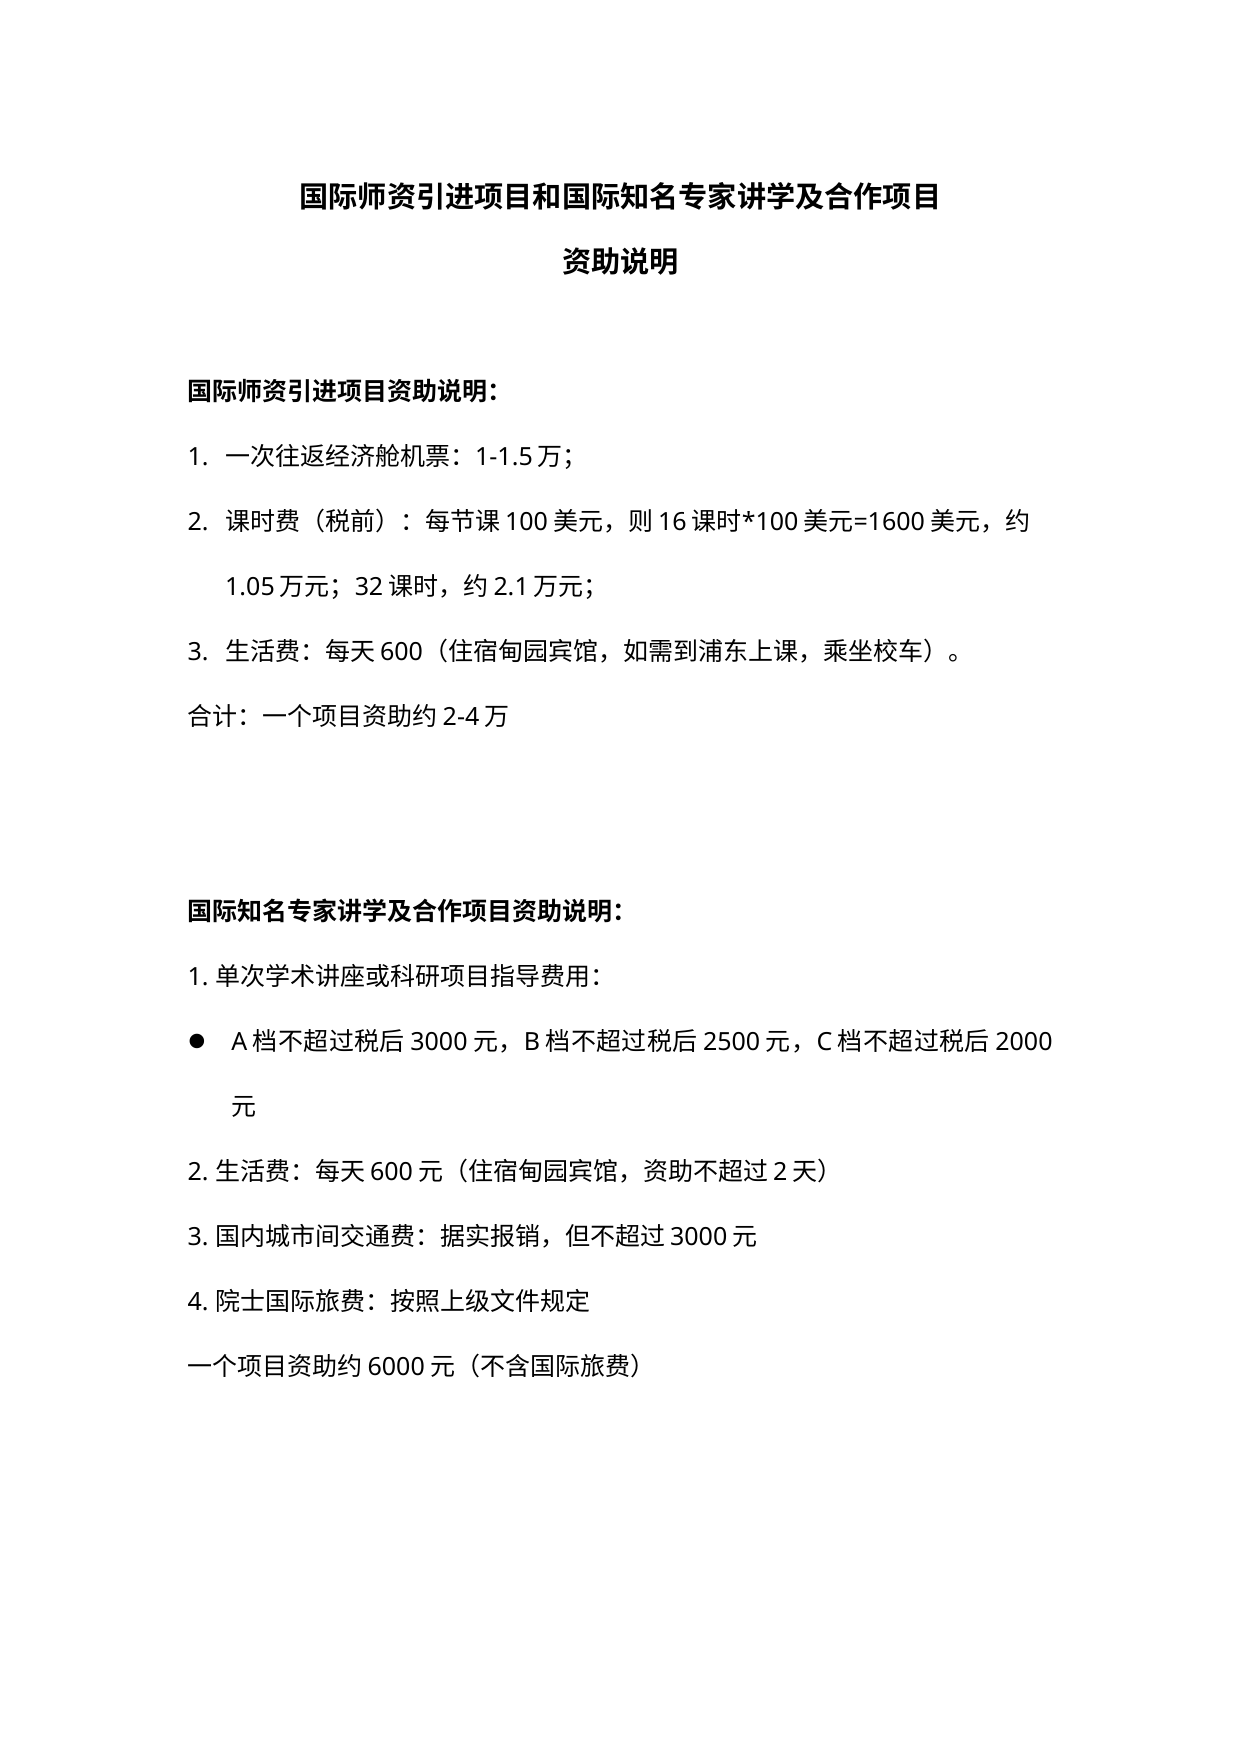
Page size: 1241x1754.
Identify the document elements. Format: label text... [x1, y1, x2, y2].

list 一个项目资助约6000元（不含国际旅费） [187, 1332, 1053, 1397]
list 课时费（税前）：每节课100美元，则16课时*100美元=1600美元，约1.05万元；32课时，约2.1万元； [187, 487, 1053, 617]
list 生活费：每天600元（住宿甸园宾馆，资助不超过2天） [187, 1137, 1053, 1202]
text 资助说明 [187, 227, 1053, 292]
list 生活费：每天600（住宿甸园宾馆，如需到浦东上课，乘坐校车）。 [187, 617, 1053, 682]
text 国际知名专家讲学及合作项目资助说明： [187, 877, 1053, 942]
list 一次往返经济舱机票：1-1.5万； [187, 422, 1053, 487]
list 国内城市间交通费：据实报销，但不超过3000元 [187, 1202, 1053, 1267]
list A档不超过税后3000元，B档不超过税后2500元，C档不超过税后2000元 [187, 1007, 1053, 1137]
text 国际师资引进项目和国际知名专家讲学及合作项目 [187, 162, 1053, 227]
text 合计：一个项目资助约2-4万 [187, 682, 1053, 747]
list 单次学术讲座或科研项目指导费用： [187, 942, 1053, 1007]
text 国际师资引进项目资助说明： [187, 357, 1053, 422]
list 院士国际旅费：按照上级文件规定 [187, 1267, 1053, 1332]
